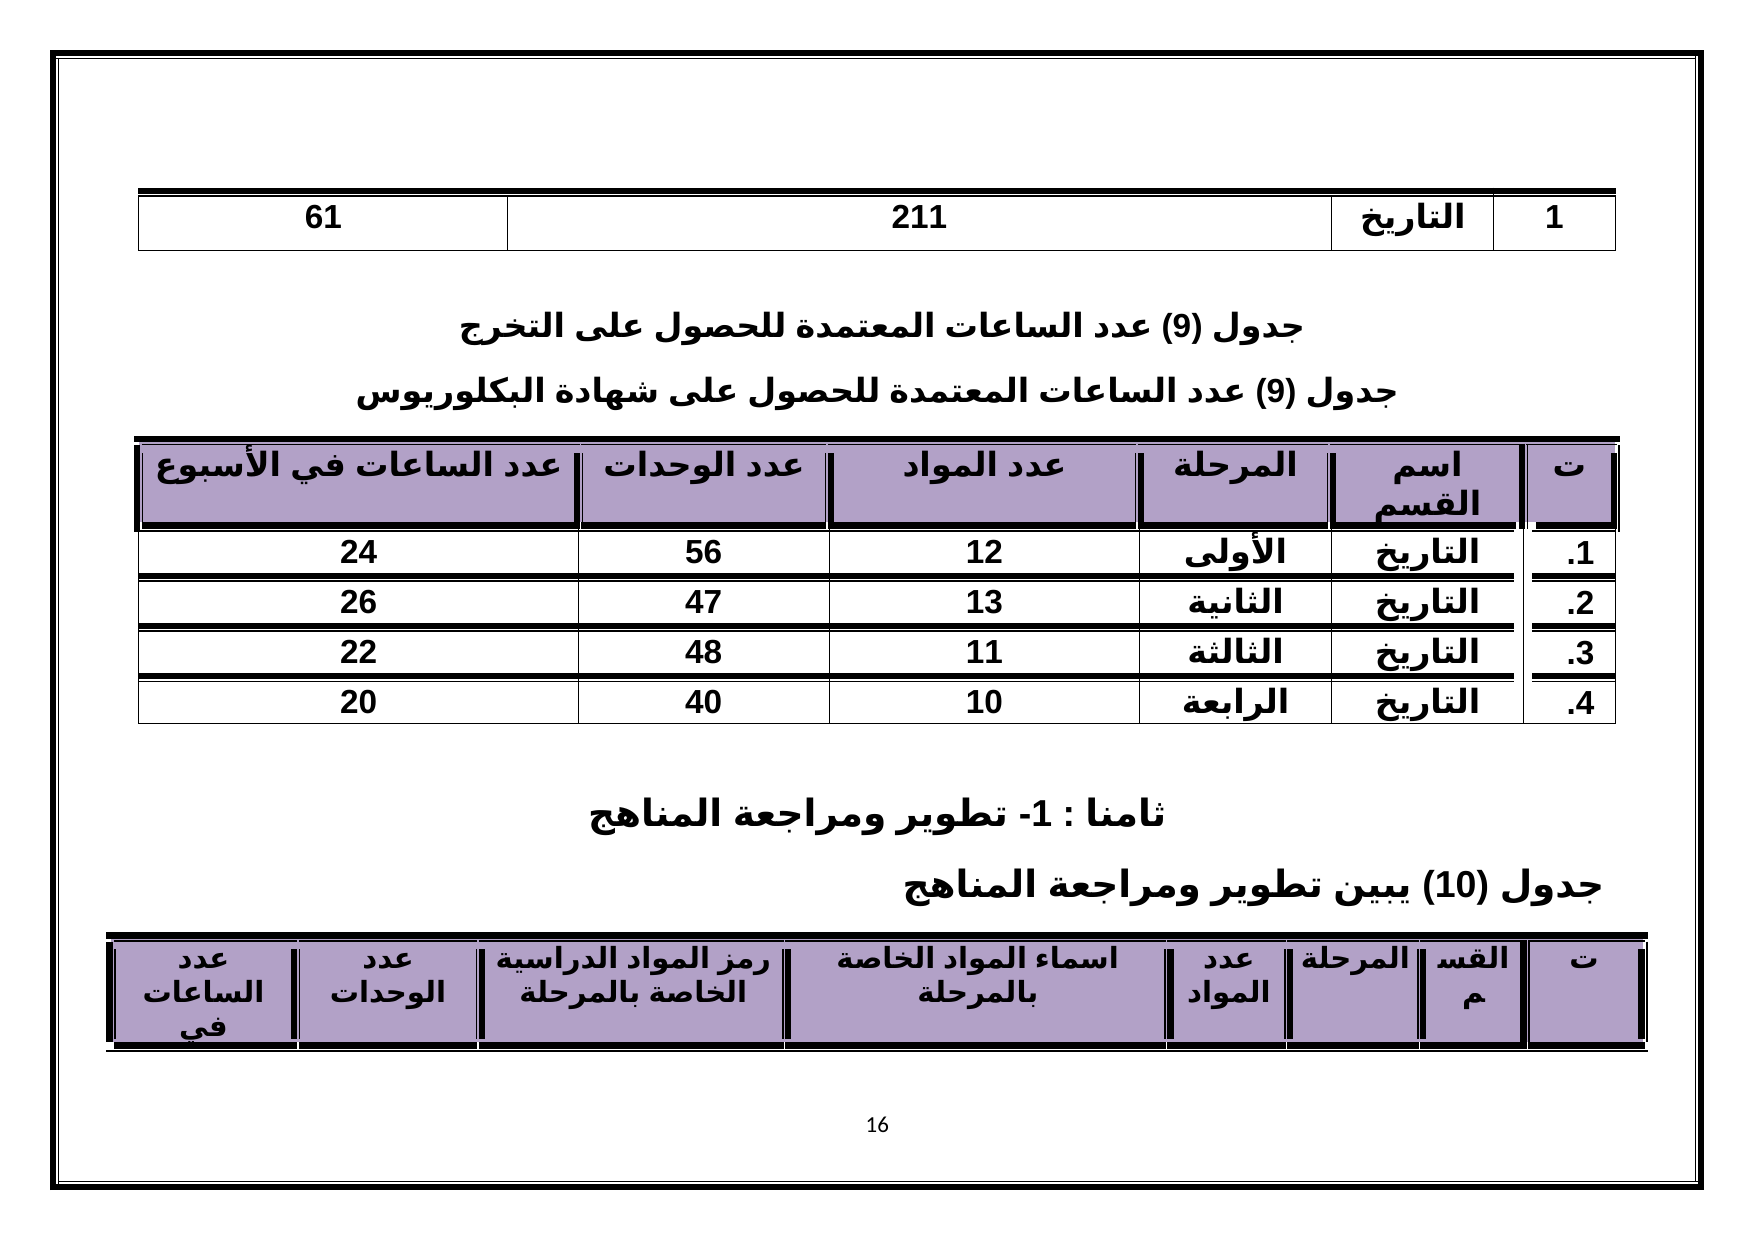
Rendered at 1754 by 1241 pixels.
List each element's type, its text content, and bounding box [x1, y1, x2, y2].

table_header القسم [1422, 942, 1520, 1042]
table_header عدد المواد [1169, 939, 1289, 1042]
table_header اسم القسم [1331, 445, 1519, 522]
table_header عدد الوحدات [578, 442, 829, 522]
table_cell [1524, 623, 1615, 673]
table_cell التاريخ [1332, 522, 1523, 572]
table_header المرحلة [1139, 442, 1331, 522]
text ثامنا : 1- تطوير ومراجعة المناهج [150, 791, 1604, 834]
table_cell الثانية [1140, 582, 1331, 622]
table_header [787, 939, 1169, 1042]
table_cell 11 [830, 632, 1139, 673]
table_cell [1524, 673, 1615, 723]
table_cell الرابعة [1140, 682, 1331, 723]
text جدول (10) يبين تطوير ومراجعة المناهج [150, 862, 1604, 905]
table_cell 48 [579, 632, 829, 673]
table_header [111, 939, 296, 1042]
table_cell 56 [579, 532, 829, 572]
table_cell التاريخ [1332, 623, 1523, 673]
table_cell [1524, 573, 1615, 622]
table_cell [1524, 522, 1615, 572]
table_cell 61 [139, 197, 507, 250]
text جدول (9) عدد الساعات المعتمدة للحصول على التخرج [150, 306, 1604, 344]
table_cell 12 [830, 532, 1139, 572]
table_cell 1 [1494, 197, 1615, 250]
table_cell 20 [139, 682, 578, 723]
table_cell الثالثة [1140, 632, 1331, 673]
table_header عدد الوحدات [296, 939, 480, 1042]
table_cell التاريخ [1332, 197, 1493, 250]
table_header ت [1528, 445, 1615, 522]
table_cell 211 [508, 197, 1331, 250]
table_header ت [1530, 942, 1643, 1042]
table_cell 22 [139, 632, 578, 673]
table_cell 13 [830, 582, 1139, 622]
table_cell التاريخ [1332, 573, 1523, 622]
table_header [480, 939, 787, 1042]
table_cell 10 [830, 682, 1139, 723]
table_cell 24 [139, 532, 578, 572]
table_cell الأولى [1140, 532, 1331, 572]
table_cell 47 [579, 582, 829, 622]
table_header المرحلة [1289, 939, 1422, 1042]
table_cell 26 [139, 582, 578, 622]
table_cell التاريخ [1332, 673, 1523, 723]
table_header عدد الساعات في الأسبوع [139, 442, 578, 522]
table_header عدد المواد [829, 442, 1139, 522]
text جدول (9) عدد الساعات المعتمدة للحصول على شهادة البكلوريوس [150, 371, 1604, 409]
table_cell 40 [579, 682, 829, 723]
